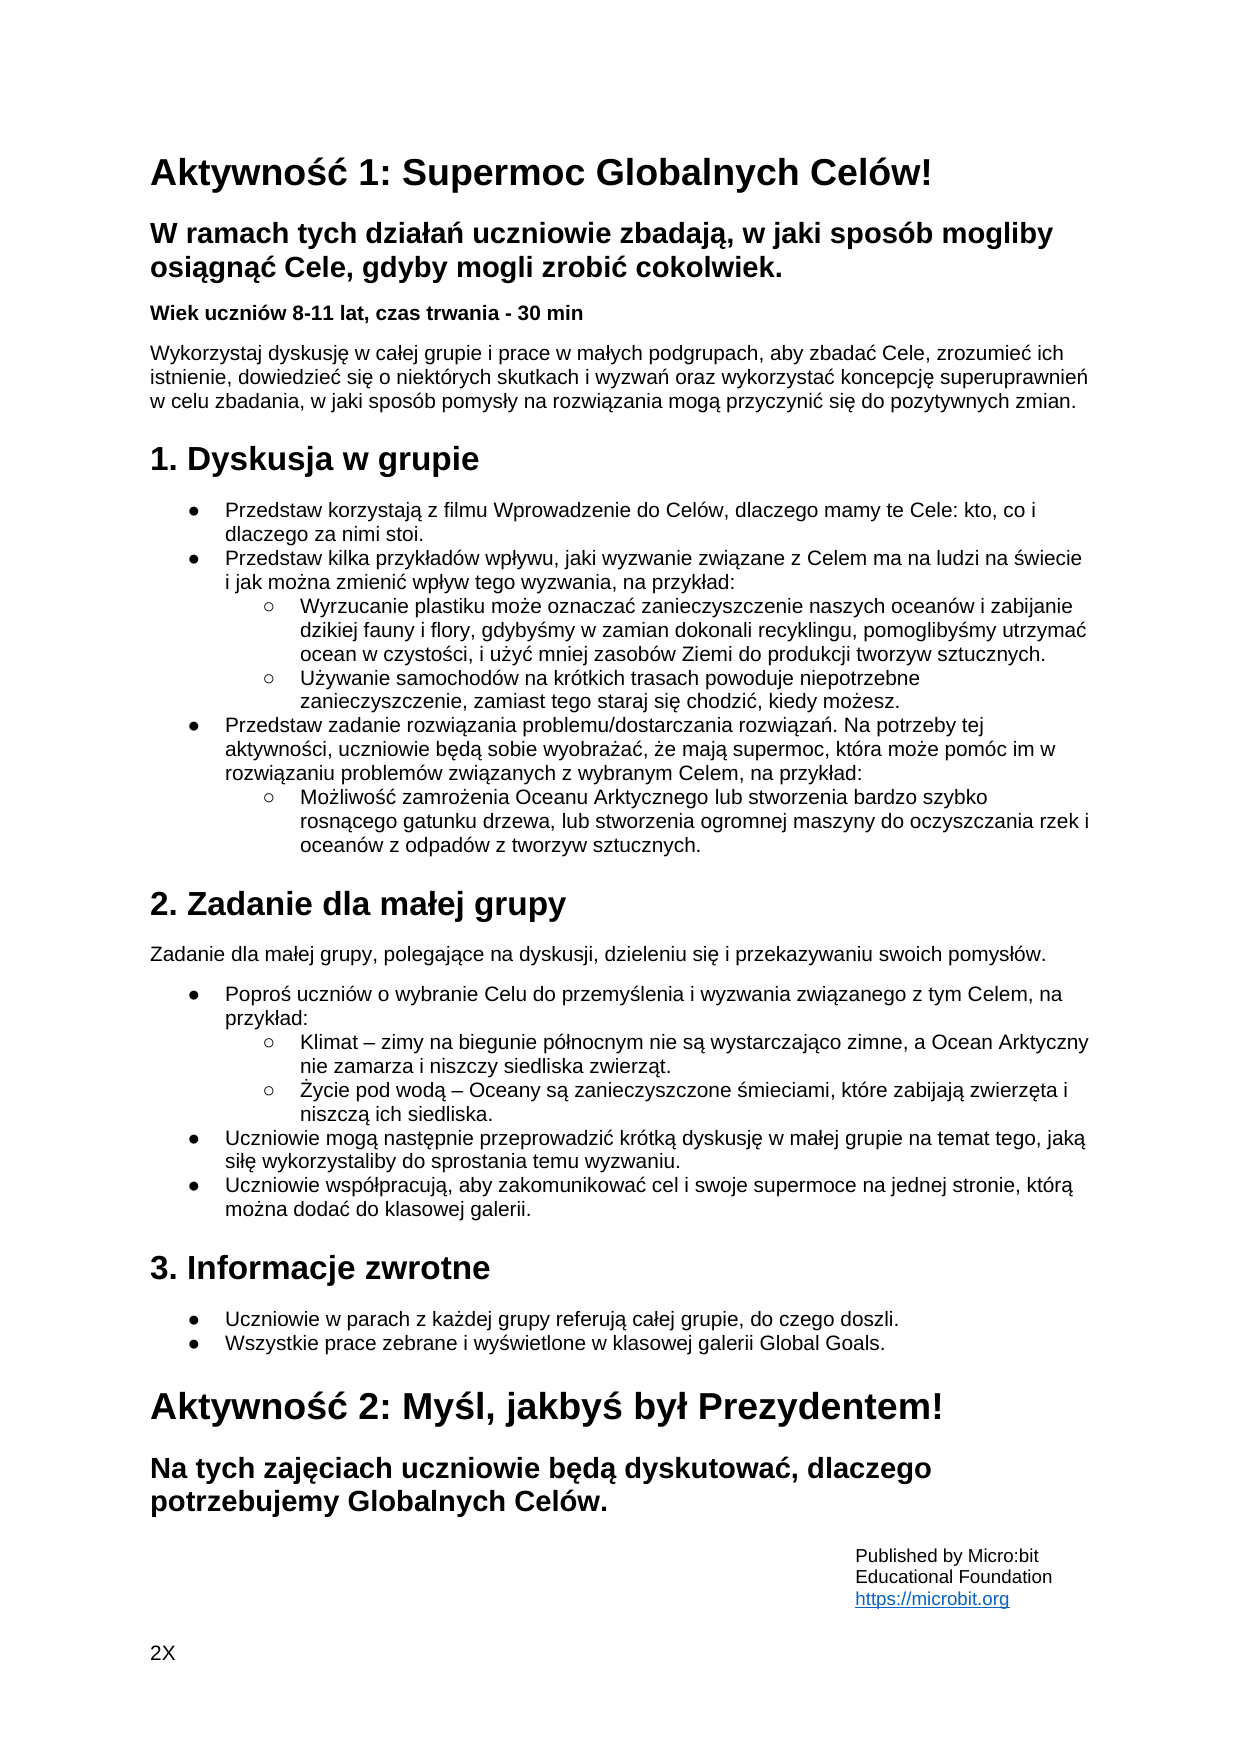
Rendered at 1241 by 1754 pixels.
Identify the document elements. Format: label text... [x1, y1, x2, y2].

list Uczniowie mogą następnie przeprowadzić krótką dyskusję w małej grupie na temat tego, jaką siłę wykorzystaliby do sprostania temu wyzwaniu. [187, 1125, 1090, 1173]
subtitle Aktywność 1: Supermoc Globalnych Celów! [150, 150, 1090, 193]
subtitle Na tych zajęciach uczniowie będą dyskutować, dlaczego potrzebujemy Globalnych Celów. [150, 1451, 1090, 1518]
text Wykorzystaj dyskusję w całej grupie i prace w małych podgrupach, aby zbadać Cele, zrozumieć ich istnienie, dowiedzieć się o niektórych skutkach i wyzwań oraz wykorzystać koncepcję superuprawnień w celu zbadania, w jaki sposób pomysły na rozwiązania mogą przyczynić się do pozytywnych zmian. [150, 341, 1090, 412]
list Klimat – zimy na biegunie północnym nie są wystarczająco zimne, a Ocean Arktyczny nie zamarza i niszczy siedliska zwierząt. [262, 1029, 1090, 1077]
list Życie pod wodą – Oceany są zanieczyszczone śmieciami, które zabijają zwierzęta i niszczą ich siedliska. [262, 1077, 1090, 1125]
list Przedstaw zadanie rozwiązania problemu/dostarczania rozwiązań. Na potrzeby tej aktywności, uczniowie będą sobie wyobrażać, że mają supermoc, która może pomóc im w rozwiązaniu problemów związanych z wybranym Celem, na przykład: [187, 713, 1090, 785]
subtitle Aktywność 2: Myśl, jakbyś był Prezydentem! [150, 1384, 1090, 1427]
subtitle W ramach tych działań uczniowie zbadają, w jaki sposób mogliby osiągnąć Cele, gdyby mogli zrobić cokolwiek. [150, 216, 1090, 283]
list Wszystkie prace zebrane i wyświetlone w klasowej galerii Global Goals. [187, 1330, 1090, 1354]
list Przedstaw korzystają z filmu Wprowadzenie do Celów, dlaczego mamy te Cele: kto, co i dlaczego za nimi stoi. [187, 498, 1090, 546]
list Uczniowie współpracują, aby zakomunikować cel i swoje supermoce na jednej stronie, którą można dodać do klasowej galerii. [187, 1173, 1090, 1221]
text Wiek uczniów 8-11 lat, czas trwania - 30 min [150, 301, 1090, 325]
subtitle 3. Informacje zwrotne [150, 1248, 1090, 1286]
subtitle 1. Dyskusja w grupie [150, 439, 1090, 478]
list Uczniowie w parach z każdej grupy referują całej grupie, do czego doszli. [187, 1306, 1090, 1330]
subtitle 2. Zadanie dla małej grupy [150, 884, 1090, 922]
text Zadanie dla małej grupy, polegające na dyskusji, dzieleniu się i przekazywaniu swoich pomysłów. [150, 942, 1090, 966]
list Wyrzucanie plastiku może oznaczać zanieczyszczenie naszych oceanów i zabijanie dzikiej fauny i flory, gdybyśmy w zamian dokonali recyklingu, pomoglibyśmy utrzymać ocean w czystości, i użyć mniej zasobów Ziemi do produkcji tworzyw sztucznych. [262, 593, 1090, 665]
list Używanie samochodów na krótkich trasach powoduje niepotrzebne zanieczyszczenie, zamiast tego staraj się chodzić, kiedy możesz. [262, 665, 1090, 713]
list Poproś uczniów o wybranie Celu do przemyślenia i wyzwania związanego z tym Celem, na przykład: [187, 982, 1090, 1029]
list Możliwość zamrożenia Oceanu Arktycznego lub stworzenia bardzo szybko rosnącego gatunku drzewa, lub stworzenia ogromnej maszyny do oczyszczania rzek i oceanów z odpadów z tworzyw sztucznych. [262, 785, 1090, 857]
list Przedstaw kilka przykładów wpływu, jaki wyzwanie związane z Celem ma na ludzi na świecie i jak można zmienić wpływ tego wyzwania, na przykład: [187, 546, 1090, 593]
